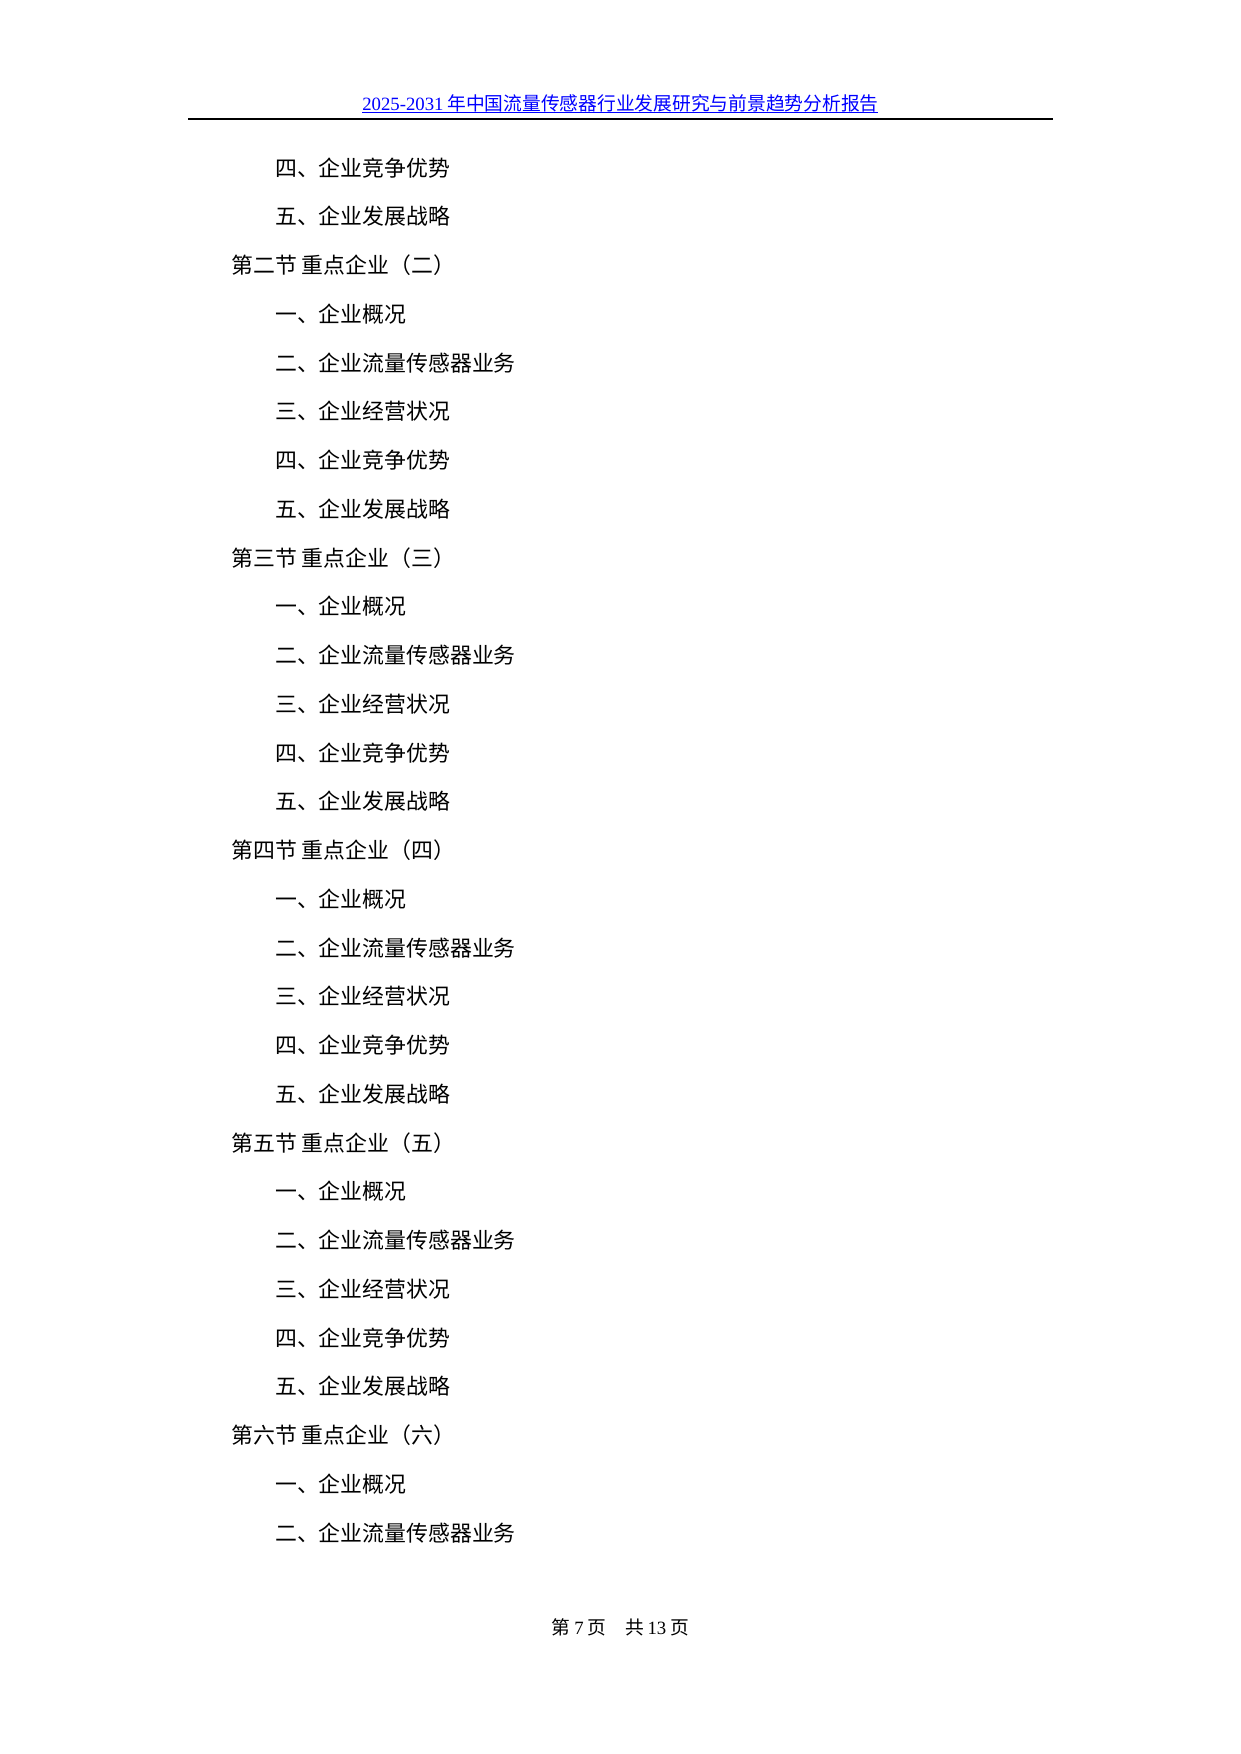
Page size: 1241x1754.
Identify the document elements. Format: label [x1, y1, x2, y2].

text [187, 150, 1053, 1548]
